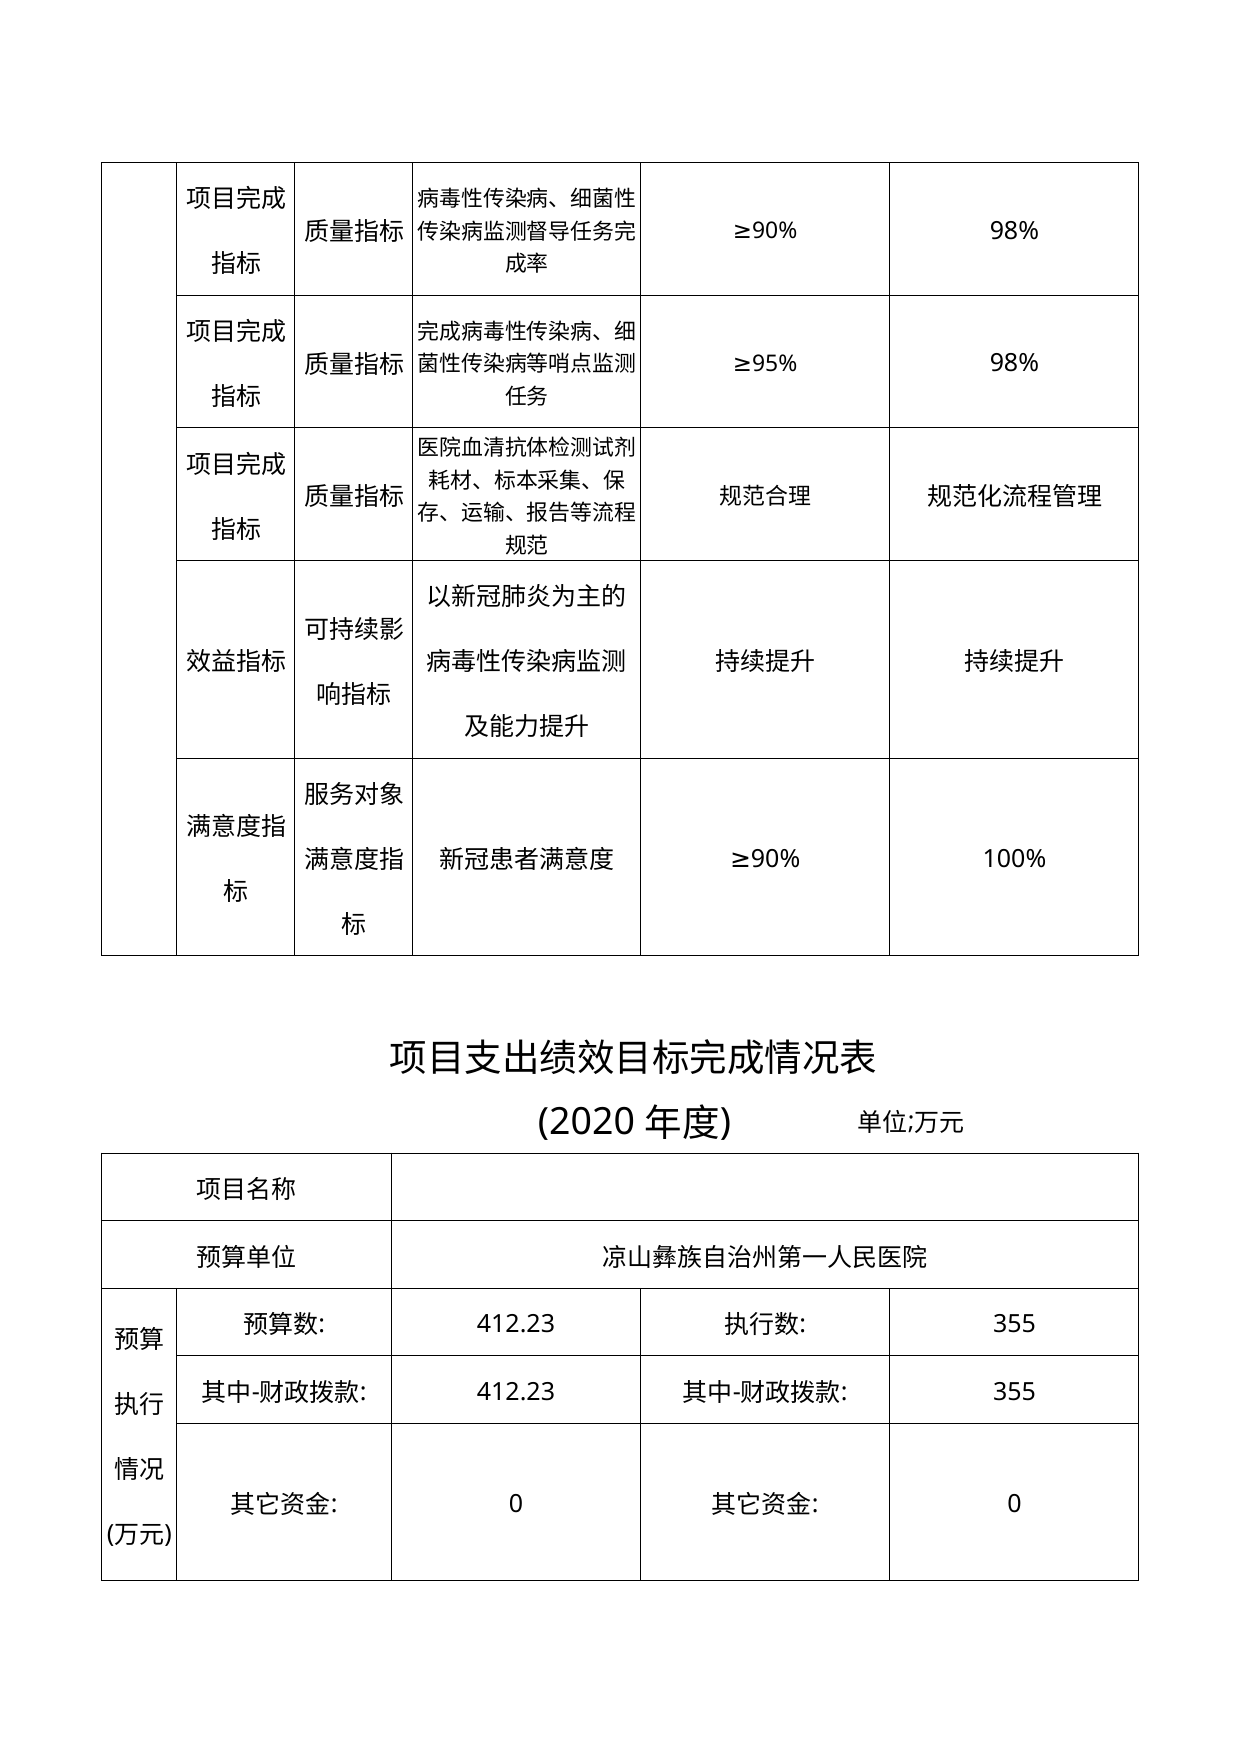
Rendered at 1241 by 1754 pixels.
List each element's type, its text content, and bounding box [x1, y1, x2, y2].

table_cell 效益指标 [177, 561, 294, 757]
table_cell 规范合理 [641, 428, 889, 560]
table_cell 355 [890, 1356, 1138, 1423]
table_cell [392, 1154, 1138, 1220]
table_cell ≥95% [641, 296, 889, 427]
table_cell 412.23 [392, 1356, 640, 1423]
table_cell 其它资金: [177, 1424, 391, 1580]
table_cell 病毒性传染病、细菌性传染病监测督导任务完成率 [413, 163, 640, 294]
table_cell 预算单位 [102, 1221, 391, 1288]
table_cell 以新冠肺炎为主的病毒性传染病监测及能力提升 [413, 561, 640, 757]
table_cell 可持续影响指标 [295, 561, 412, 757]
table_cell 预算执行情况(万元) [102, 1289, 176, 1580]
table_cell 其中-财政拨款: [177, 1356, 391, 1423]
table_cell 0 [890, 1424, 1138, 1580]
table_cell 355 [890, 1289, 1138, 1355]
table_cell 98% [890, 296, 1138, 427]
table_cell 持续提升 [641, 561, 889, 757]
table_cell 凉山彝族自治州第一人民医院 [392, 1221, 1138, 1288]
table_cell 规范化流程管理 [890, 428, 1138, 560]
table_cell 项目完成指标 [177, 296, 294, 427]
table_cell 质量指标 [295, 163, 412, 294]
table_cell 100% [890, 759, 1138, 955]
table_cell 持续提升 [890, 561, 1138, 757]
table_header 项目支出绩效目标完成情况表 (2020 年度) 单位;万元 [101, 1021, 1139, 1153]
table_cell ≥90% [641, 163, 889, 294]
table_cell 98% [890, 163, 1138, 294]
table_cell 项目完成指标 [177, 163, 294, 294]
table_cell 0 [392, 1424, 640, 1580]
table_cell 新冠患者满意度 [413, 759, 640, 955]
table_cell ≥90% [641, 759, 889, 955]
table_cell 其它资金: [641, 1424, 889, 1580]
table_cell 满意度指标 [177, 759, 294, 955]
table_cell 预算数: [177, 1289, 391, 1355]
table_cell 医院血清抗体检测试剂耗材、标本采集、保存、运输、报告等流程规范 [413, 428, 640, 560]
table_cell 服务对象满意度指标 [295, 759, 412, 955]
table_cell 项目完成指标 [177, 428, 294, 560]
table_cell 完成病毒性传染病、细菌性传染病等哨点监测任务 [413, 296, 640, 427]
table_cell 其中-财政拨款: [641, 1356, 889, 1423]
table_cell 质量指标 [295, 428, 412, 560]
table_cell 执行数: [641, 1289, 889, 1355]
table_cell 质量指标 [295, 296, 412, 427]
table_cell 项目名称 [102, 1154, 391, 1220]
table_cell 412.23 [392, 1289, 640, 1355]
